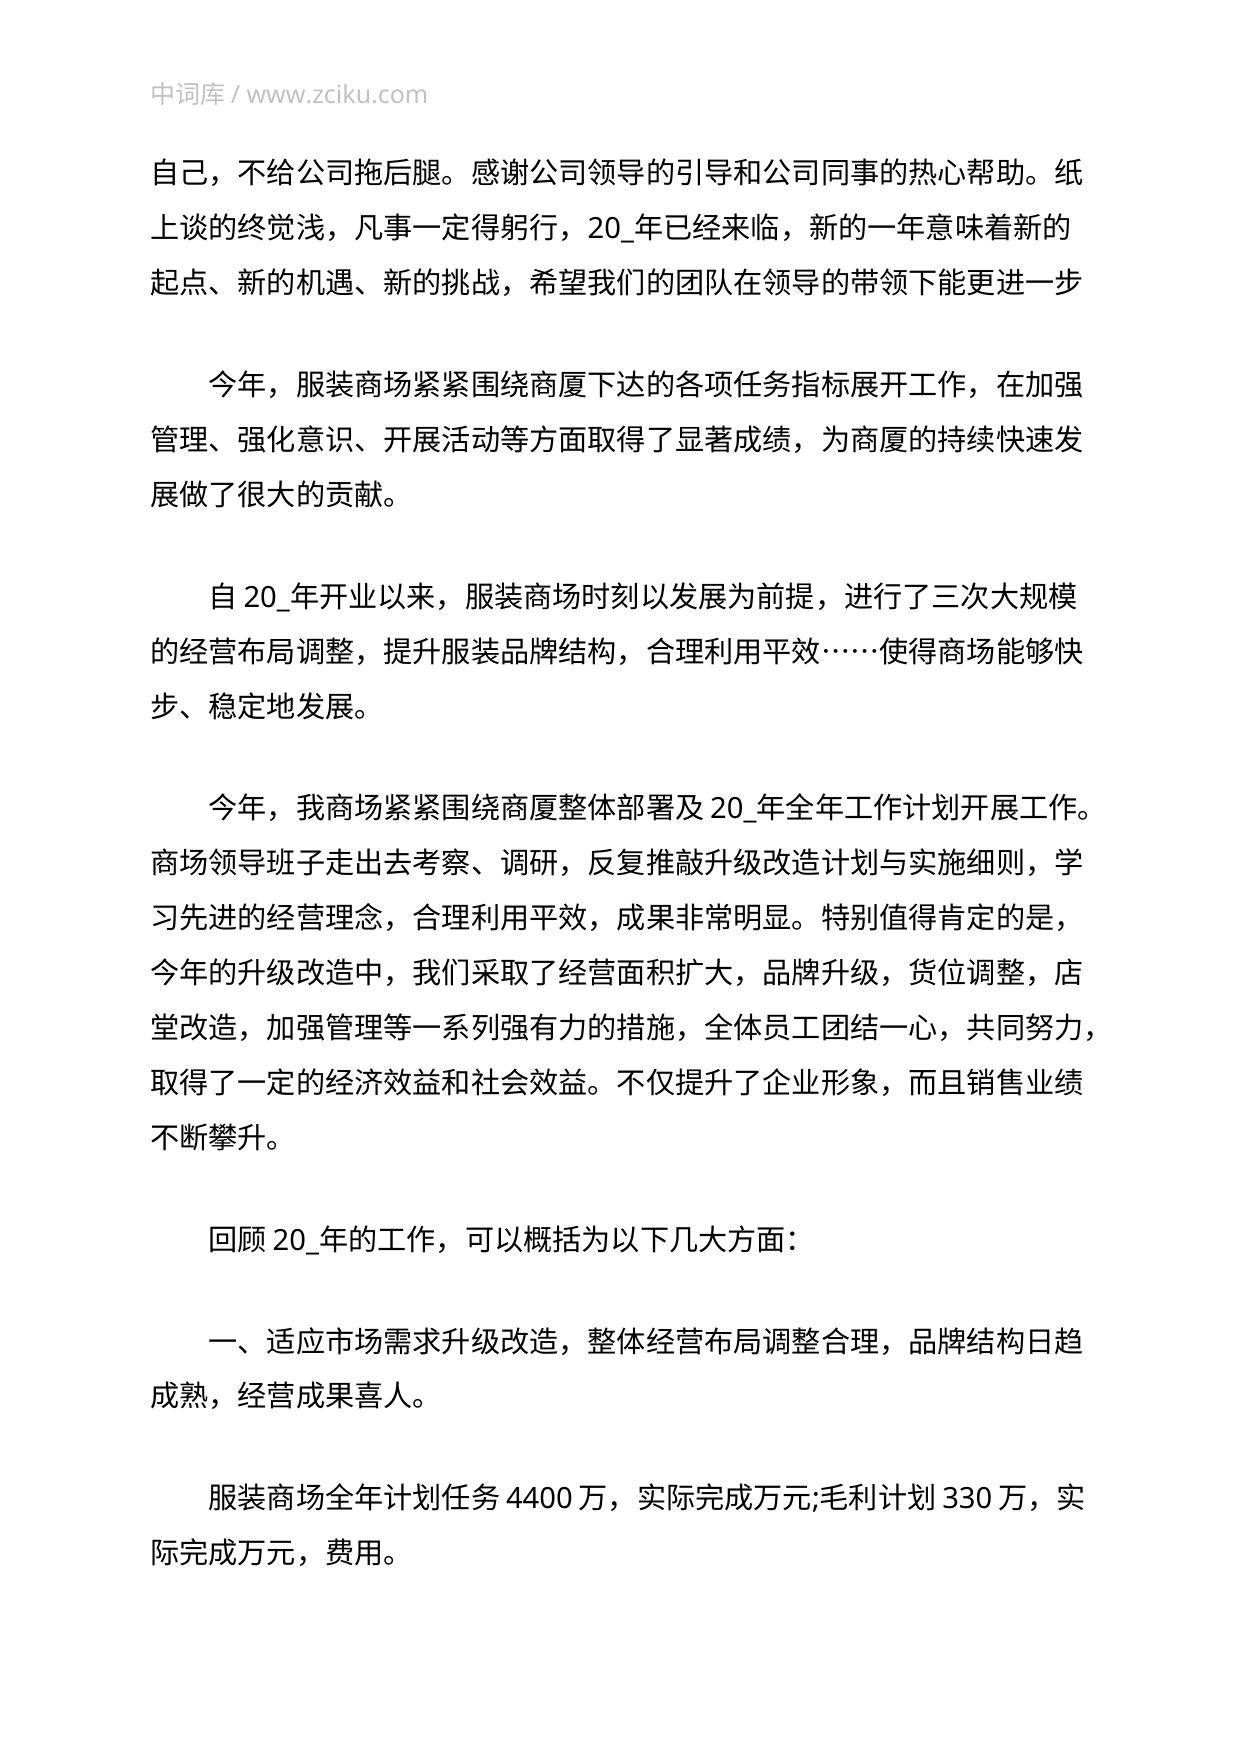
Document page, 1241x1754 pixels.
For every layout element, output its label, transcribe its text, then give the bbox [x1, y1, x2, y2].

text 今年，我商场紧紧围绕商厦整体部署及20_年全年工作计划开展工作。商场领导班子走出去考察、调研，反复推敲升级改造计划与实施细则，学习先进的经营理念，合理利用平效，成果非常明显。特别值得肯定的是，今年的升级改造中，我们采取了经营面积扩大，品牌升级，货位调整，店堂改造，加强管理等一系列强有力的措施，全体员工团结一心，共同努力，取得了一定的经济效益和社会效益。不仅提升了企业形象，而且销售业绩不断攀升。 [150, 785, 1090, 1157]
text 服装商场全年计划任务4400万，实际完成万元;毛利计划330万，实际完成万元，费用。 [150, 1475, 1090, 1572]
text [150, 150, 1090, 302]
text 今年，服装商场紧紧围绕商厦下达的各项任务指标展开工作，在加强管理、强化意识、开展活动等方面取得了显著成绩，为商厦的持续快速发展做了很大的贡献。 [150, 362, 1090, 514]
text 自20_年开业以来，服装商场时刻以发展为前提，进行了三次大规模的经营布局调整，提升服装品牌结构，合理利用平效……使得商场能够快步、稳定地发展。 [150, 573, 1090, 725]
text 回顾20_年的工作，可以概括为以下几大方面： [150, 1216, 1090, 1258]
text 一、适应市场需求升级改造，整体经营布局调整合理，品牌结构日趋成熟，经营成果喜人。 [150, 1318, 1090, 1415]
